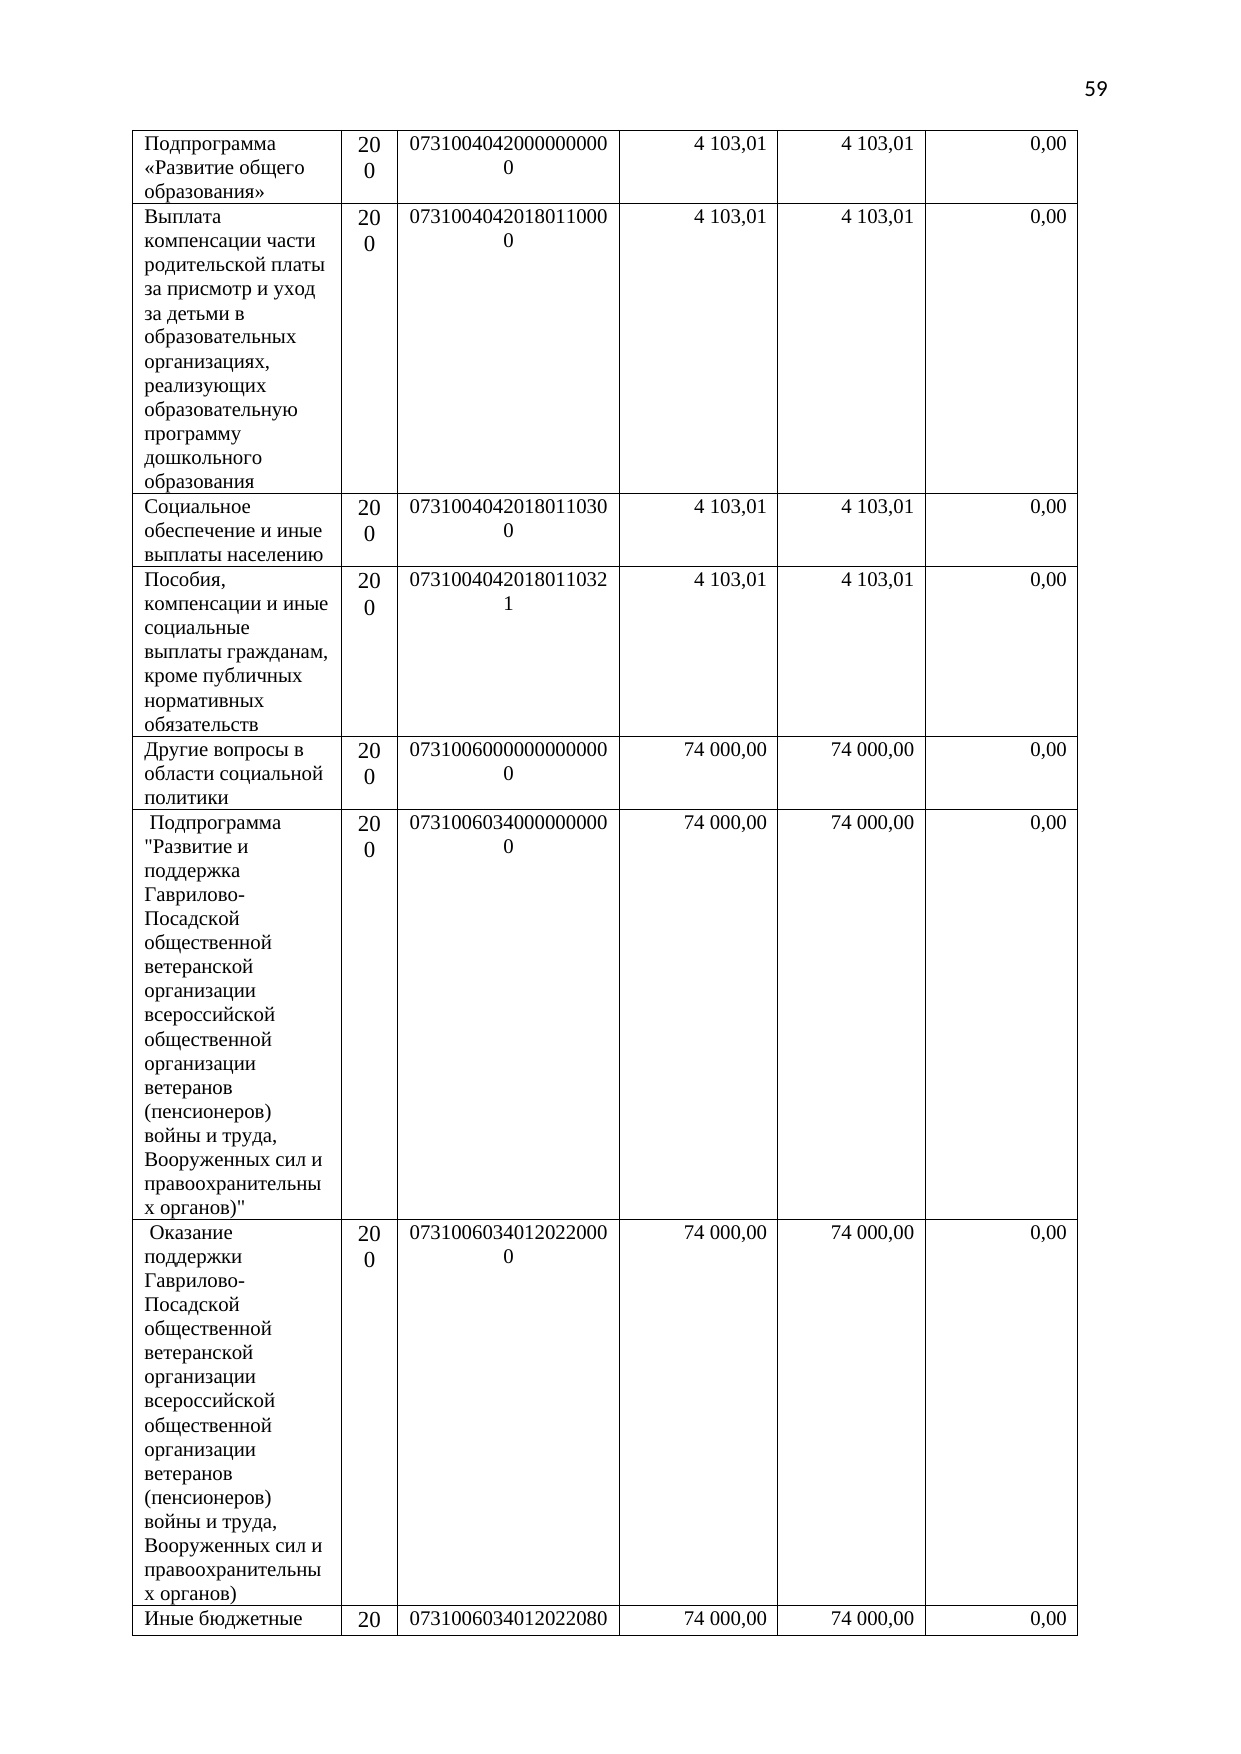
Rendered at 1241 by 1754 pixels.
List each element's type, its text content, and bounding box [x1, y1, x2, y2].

table_cell 07310040420180110300 [398, 494, 619, 566]
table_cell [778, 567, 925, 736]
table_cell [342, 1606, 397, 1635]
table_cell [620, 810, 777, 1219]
table_cell Пособия, компенсации и иные социальные выплаты гражданам, кроме публичных нормативных обязательств [133, 567, 341, 736]
table_cell 07310040420000000000 [398, 131, 619, 203]
table_cell 07310040420180110000 [398, 204, 619, 493]
table_cell 4 103,01 [620, 494, 777, 566]
table_cell 200 [342, 204, 397, 493]
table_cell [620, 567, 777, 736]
table_cell 0,00 [926, 494, 1077, 566]
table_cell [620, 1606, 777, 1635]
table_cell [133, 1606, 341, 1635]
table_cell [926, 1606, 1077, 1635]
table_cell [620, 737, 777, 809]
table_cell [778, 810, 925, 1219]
table_cell Социальное обеспечение и иные выплаты населению [133, 494, 341, 566]
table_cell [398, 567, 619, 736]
table_cell 200 [342, 494, 397, 566]
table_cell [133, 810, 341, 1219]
table_cell 4 103,01 [620, 131, 777, 203]
table_cell 200 [342, 131, 397, 203]
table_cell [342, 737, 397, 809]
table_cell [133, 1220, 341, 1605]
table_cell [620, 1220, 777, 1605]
table_cell 4 103,01 [778, 204, 925, 493]
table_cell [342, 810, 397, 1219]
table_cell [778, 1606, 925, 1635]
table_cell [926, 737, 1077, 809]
table_cell 0,00 [926, 131, 1077, 203]
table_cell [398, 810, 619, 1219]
table_cell 0,00 [926, 204, 1077, 493]
table_cell Подпрограмма «Развитие общего образования» [133, 131, 341, 203]
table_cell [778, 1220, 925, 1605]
table_cell 4 103,01 [778, 131, 925, 203]
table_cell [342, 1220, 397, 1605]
table_cell 4 103,01 [620, 204, 777, 493]
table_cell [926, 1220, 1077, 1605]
table_cell 4 103,01 [778, 494, 925, 566]
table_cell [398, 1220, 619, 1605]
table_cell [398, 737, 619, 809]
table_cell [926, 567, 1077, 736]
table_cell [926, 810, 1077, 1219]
table_cell 200 [342, 567, 397, 736]
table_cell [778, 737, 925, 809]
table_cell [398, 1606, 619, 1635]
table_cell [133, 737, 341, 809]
